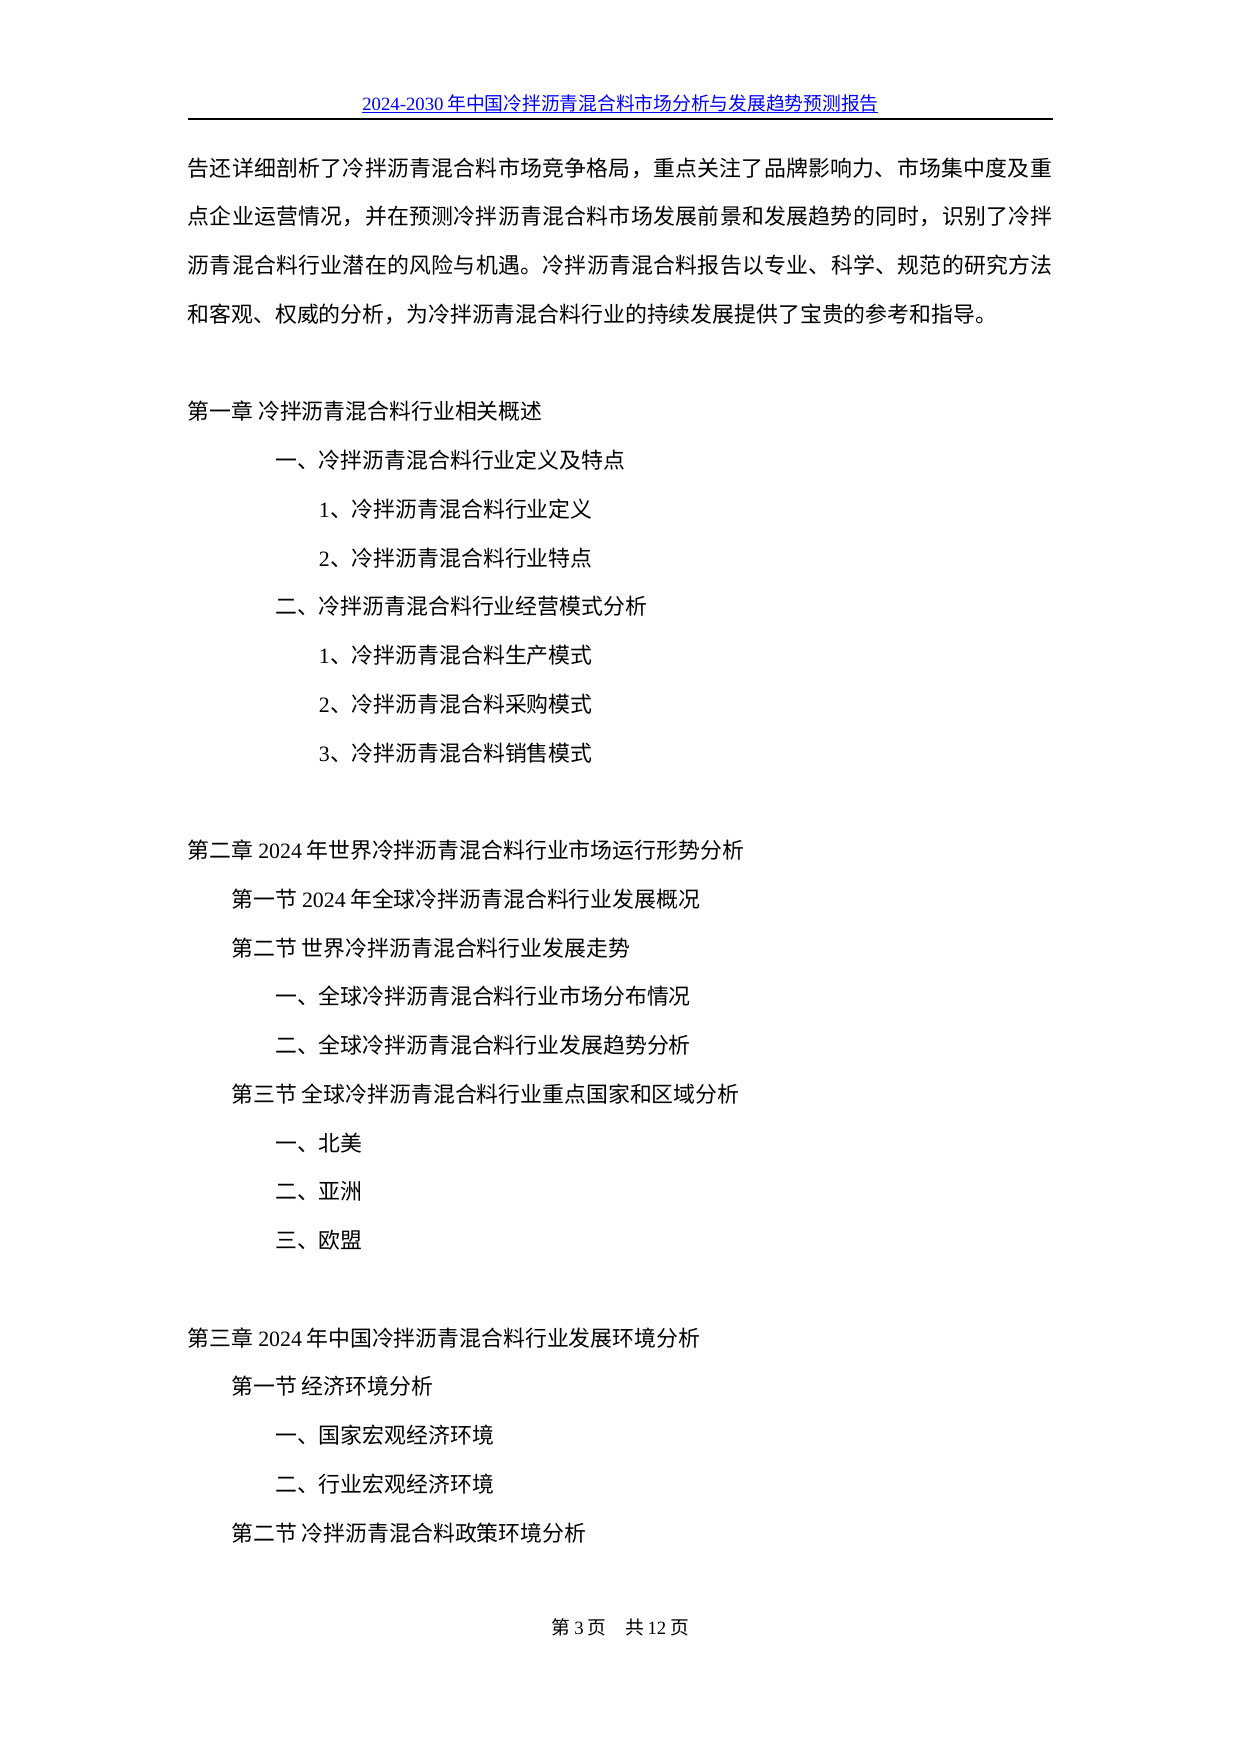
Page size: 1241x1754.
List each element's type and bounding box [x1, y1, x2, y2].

text [187, 150, 1053, 1548]
